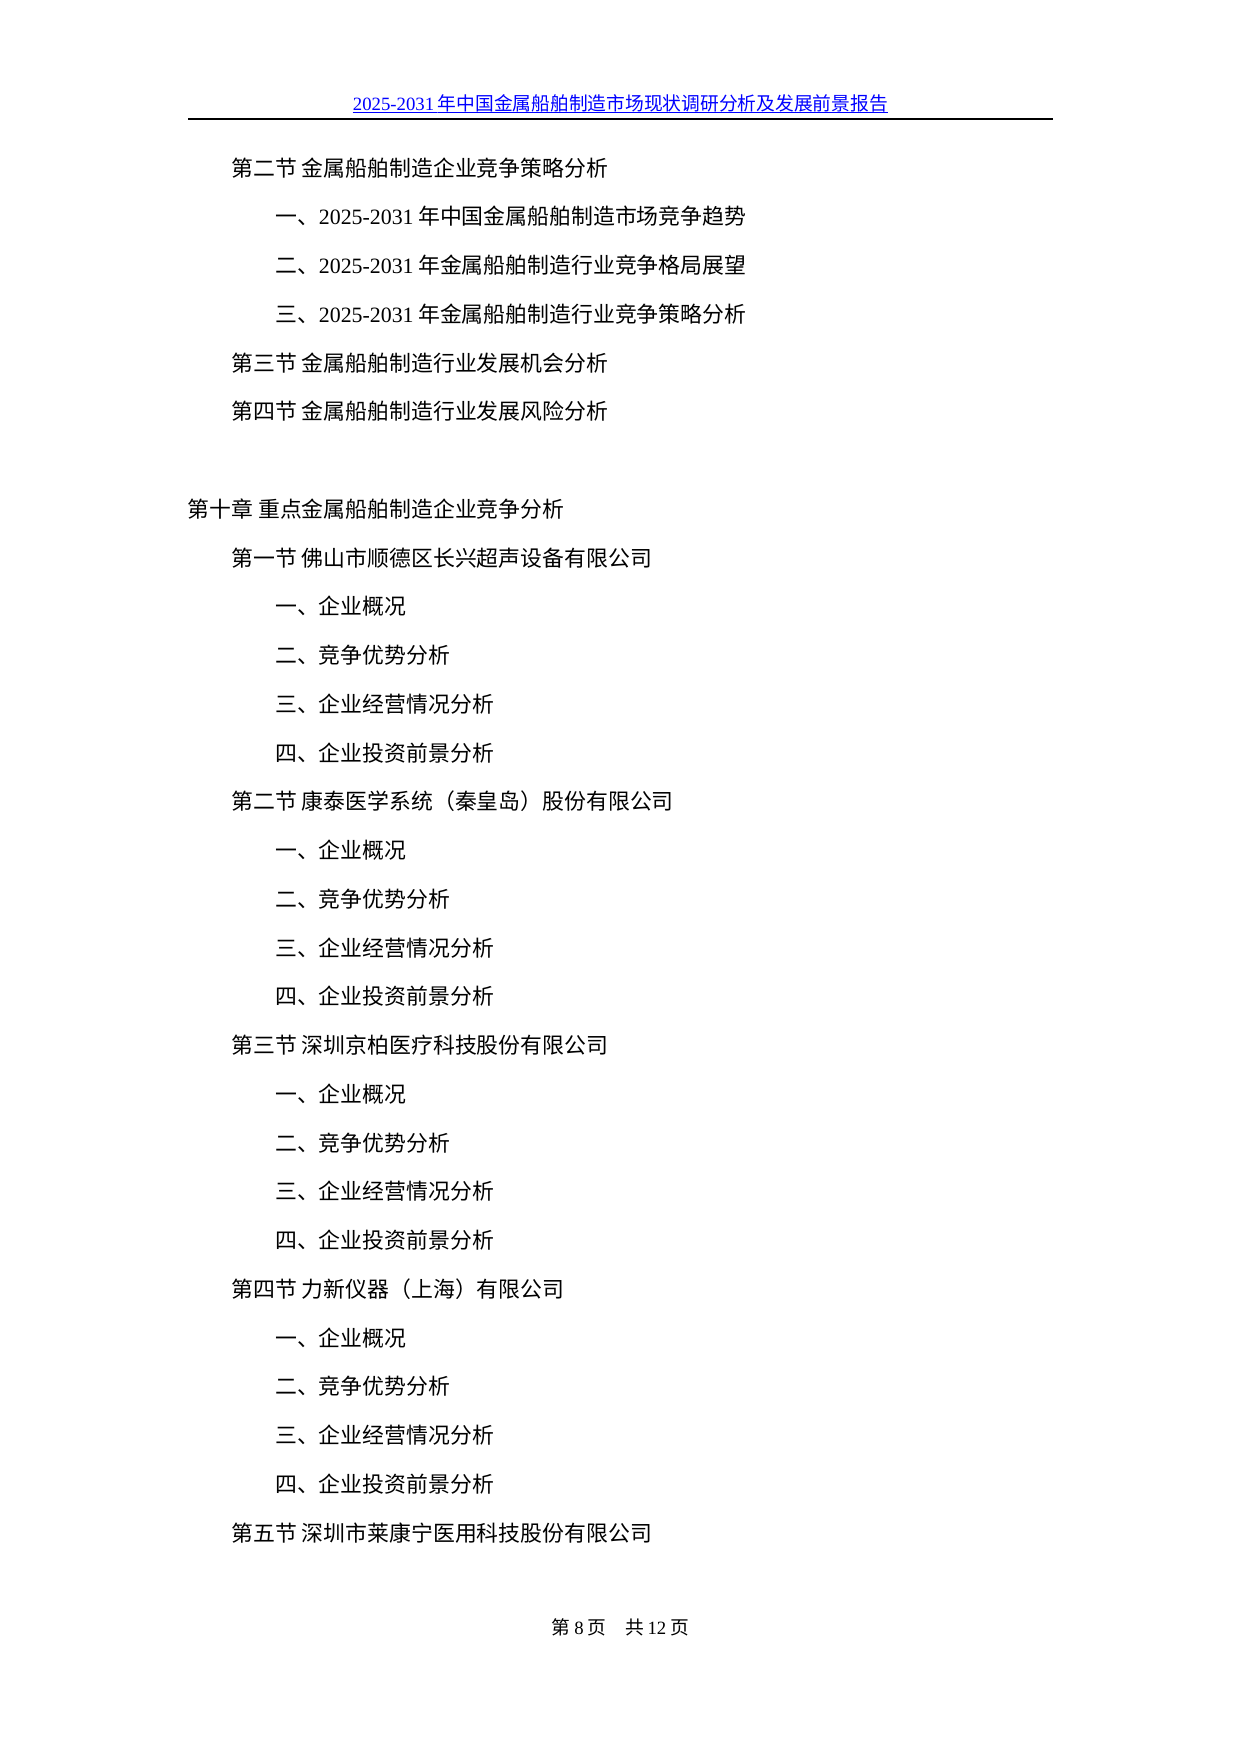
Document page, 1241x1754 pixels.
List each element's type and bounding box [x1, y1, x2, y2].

text [187, 150, 1053, 1548]
